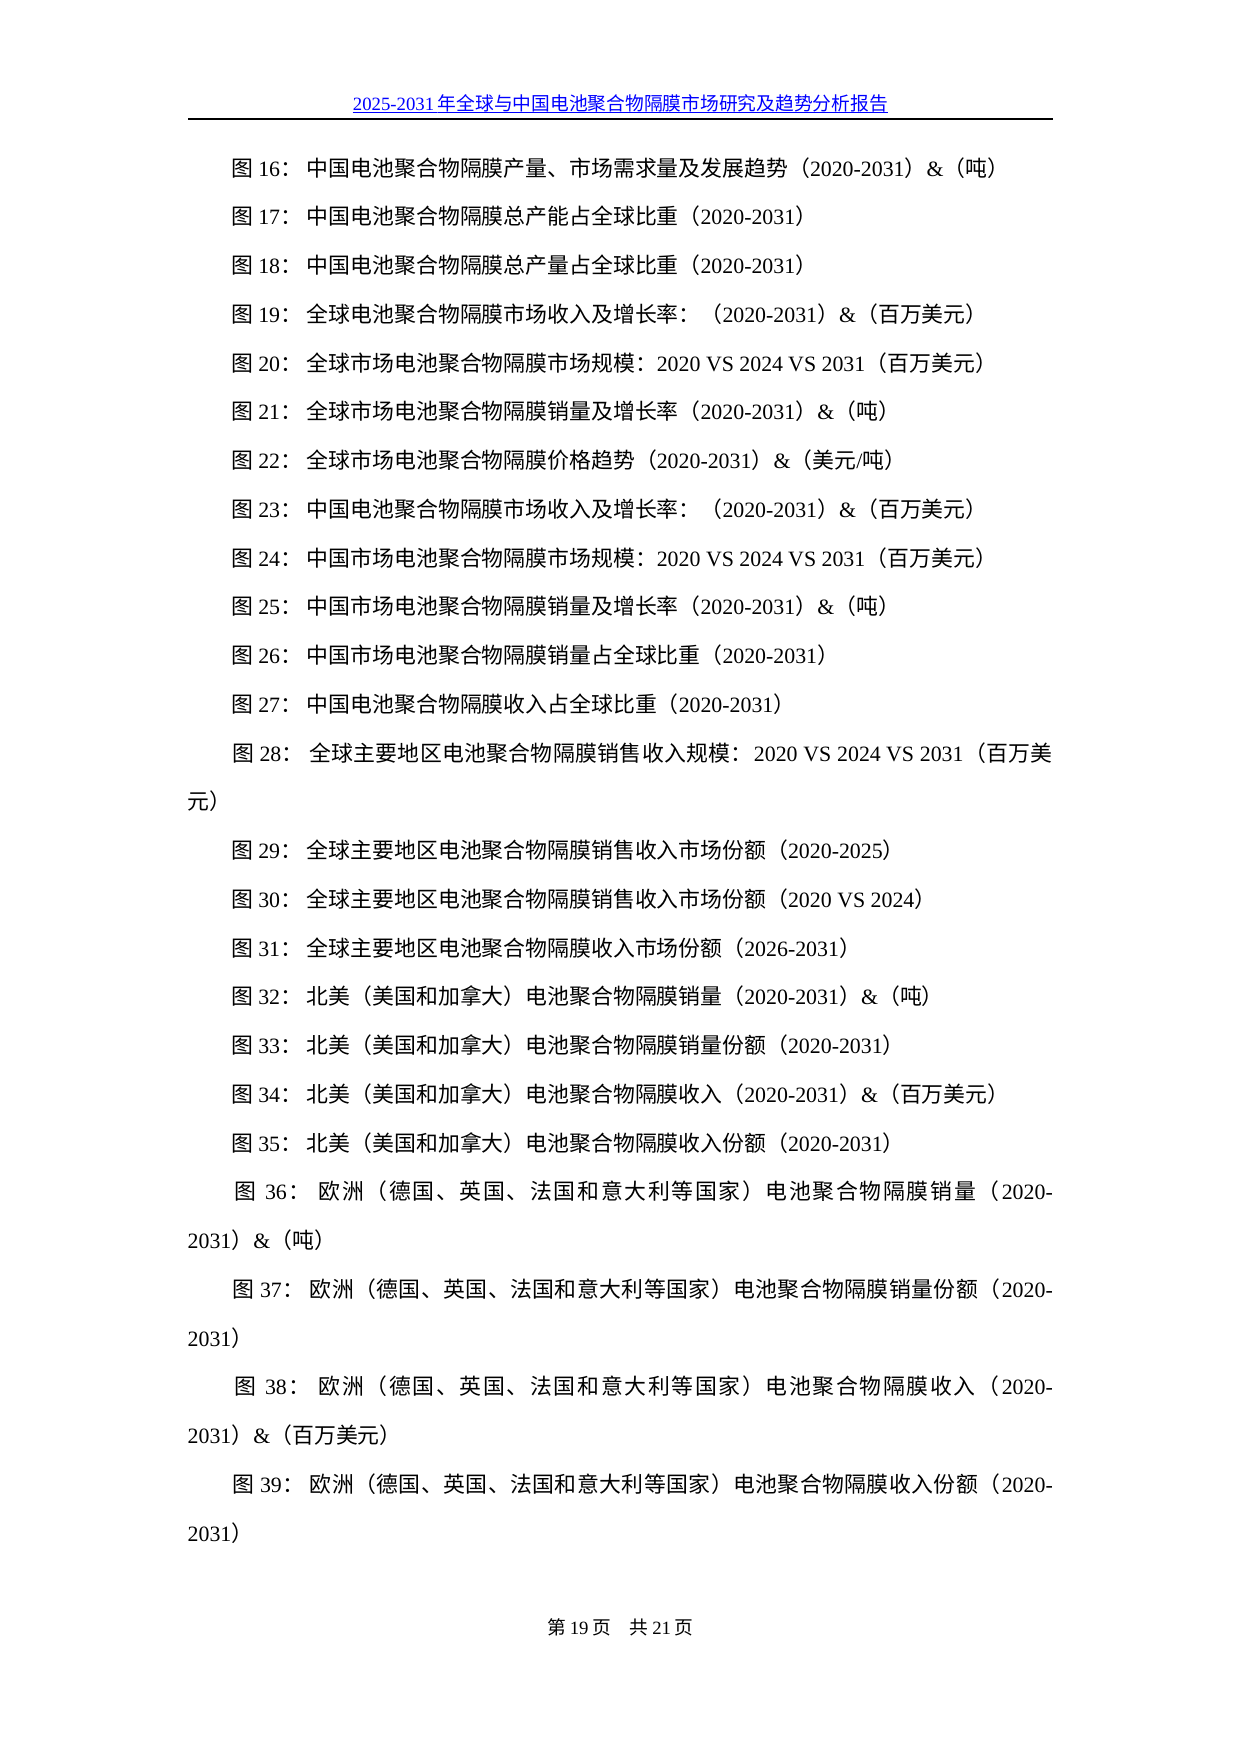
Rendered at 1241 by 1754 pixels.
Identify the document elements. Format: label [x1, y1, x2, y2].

text [187, 150, 1053, 1548]
